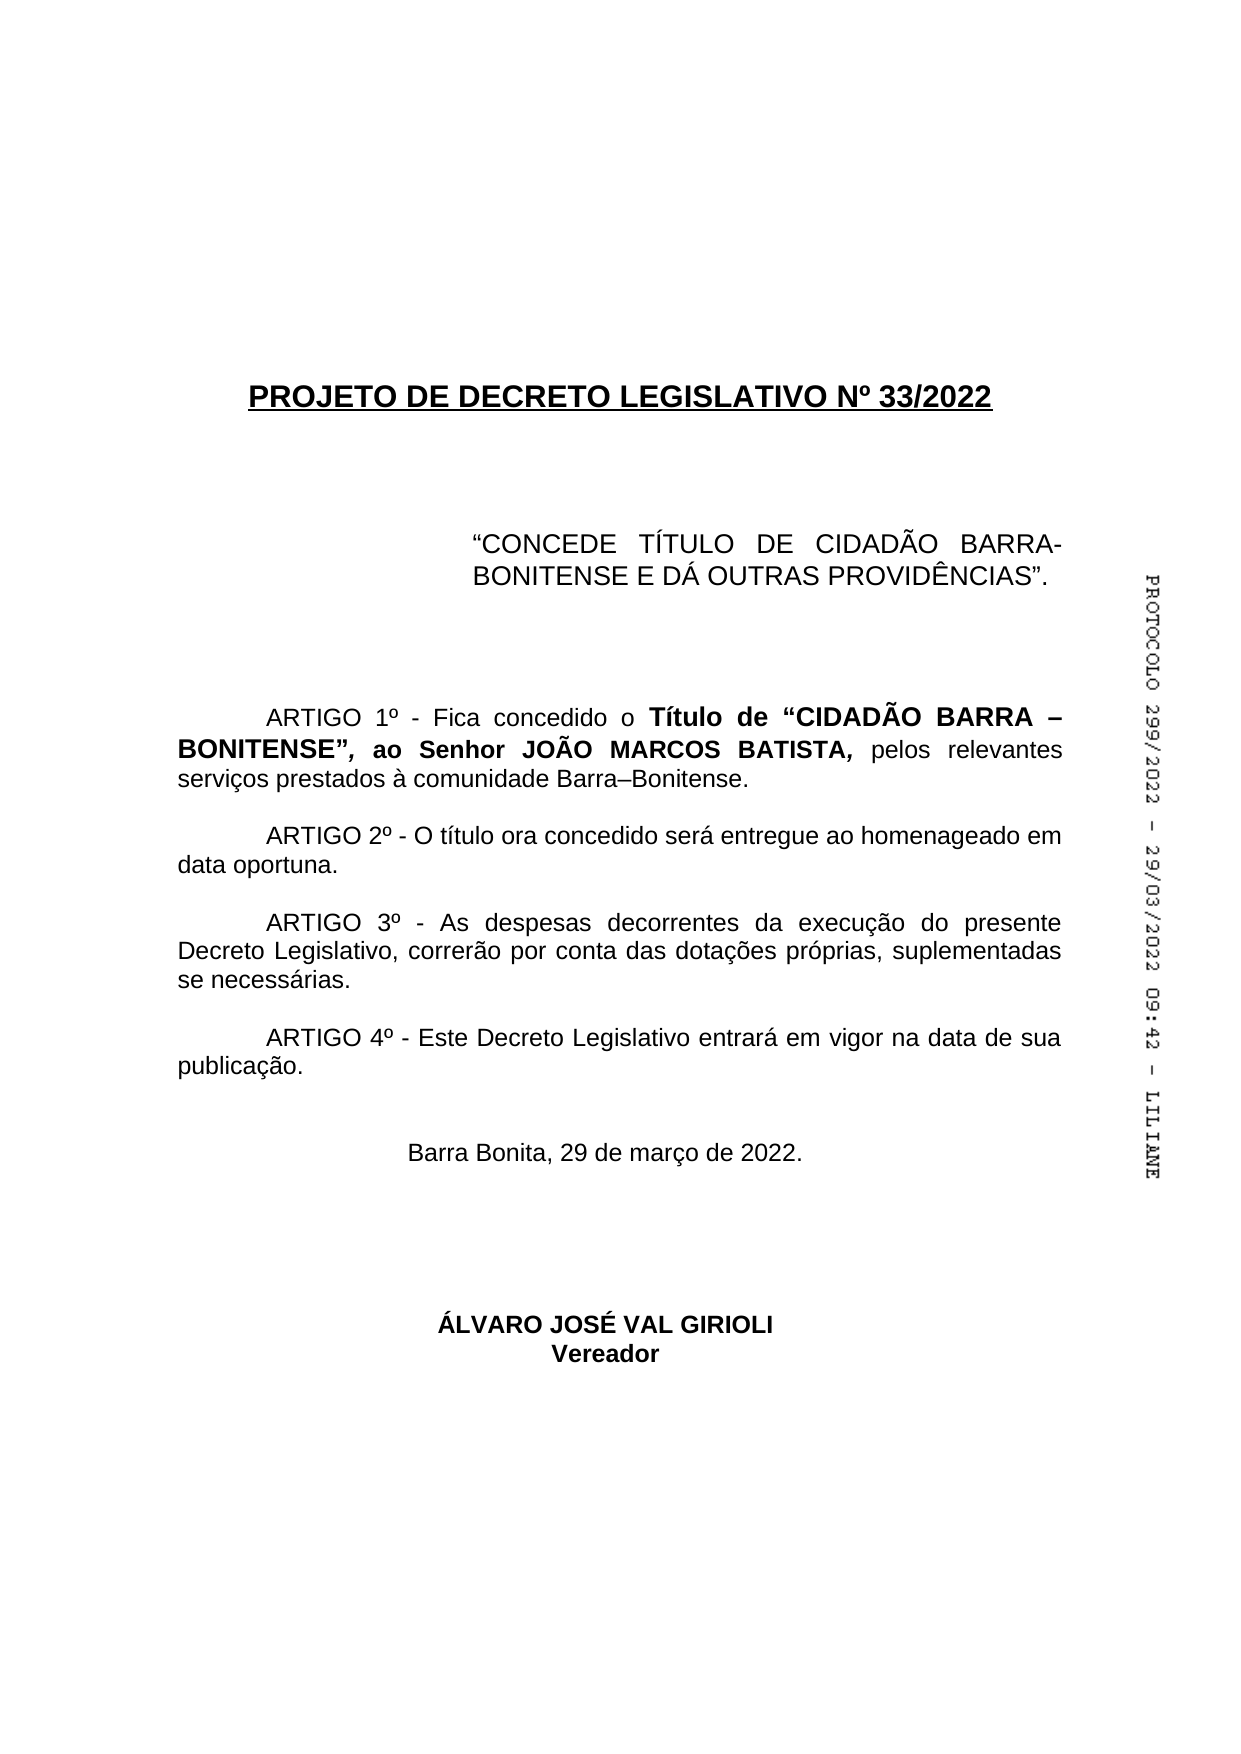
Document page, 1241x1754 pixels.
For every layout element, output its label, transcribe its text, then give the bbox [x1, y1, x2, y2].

text Barra Bonita, 29 de março de 2022. [148, 1138, 1063, 1166]
subtitle Vereador [148, 1339, 1063, 1368]
text ARTIGO 3º - As despesas decorrentes da execução do presente Decreto Legislativo, correrão por conta das dotações próprias, suplementadas se necessárias. [177, 908, 1063, 994]
picture [1120, 571, 1183, 1183]
subtitle ÁLVARO JOSÉ VAL GIRIOLI [148, 1310, 1063, 1339]
text ARTIGO 2º - O título ora concedido será entregue ao homenageado em data oportuna. [177, 821, 1063, 879]
text ARTIGO 1º - Fica concedido o Título de “CIDADÃO BARRA – BONITENSE”, ao Senhor JOÃO MARCOS BATISTA, pelos relevantes serviços prestados à comunidade Barra–Bonitense. [177, 701, 1063, 793]
text PROJETO DE DECRETO LEGISLATIVO Nº 33/2022 [177, 378, 1063, 413]
text ARTIGO 4º - Este Decreto Legislativo entrará em vigor na data de sua publicação. [177, 1023, 1063, 1080]
text “CONCEDE TÍTULO DE CIDADÃO BARRA-BONITENSE E DÁ OUTRAS PROVIDÊNCIAS”. [472, 528, 1063, 591]
